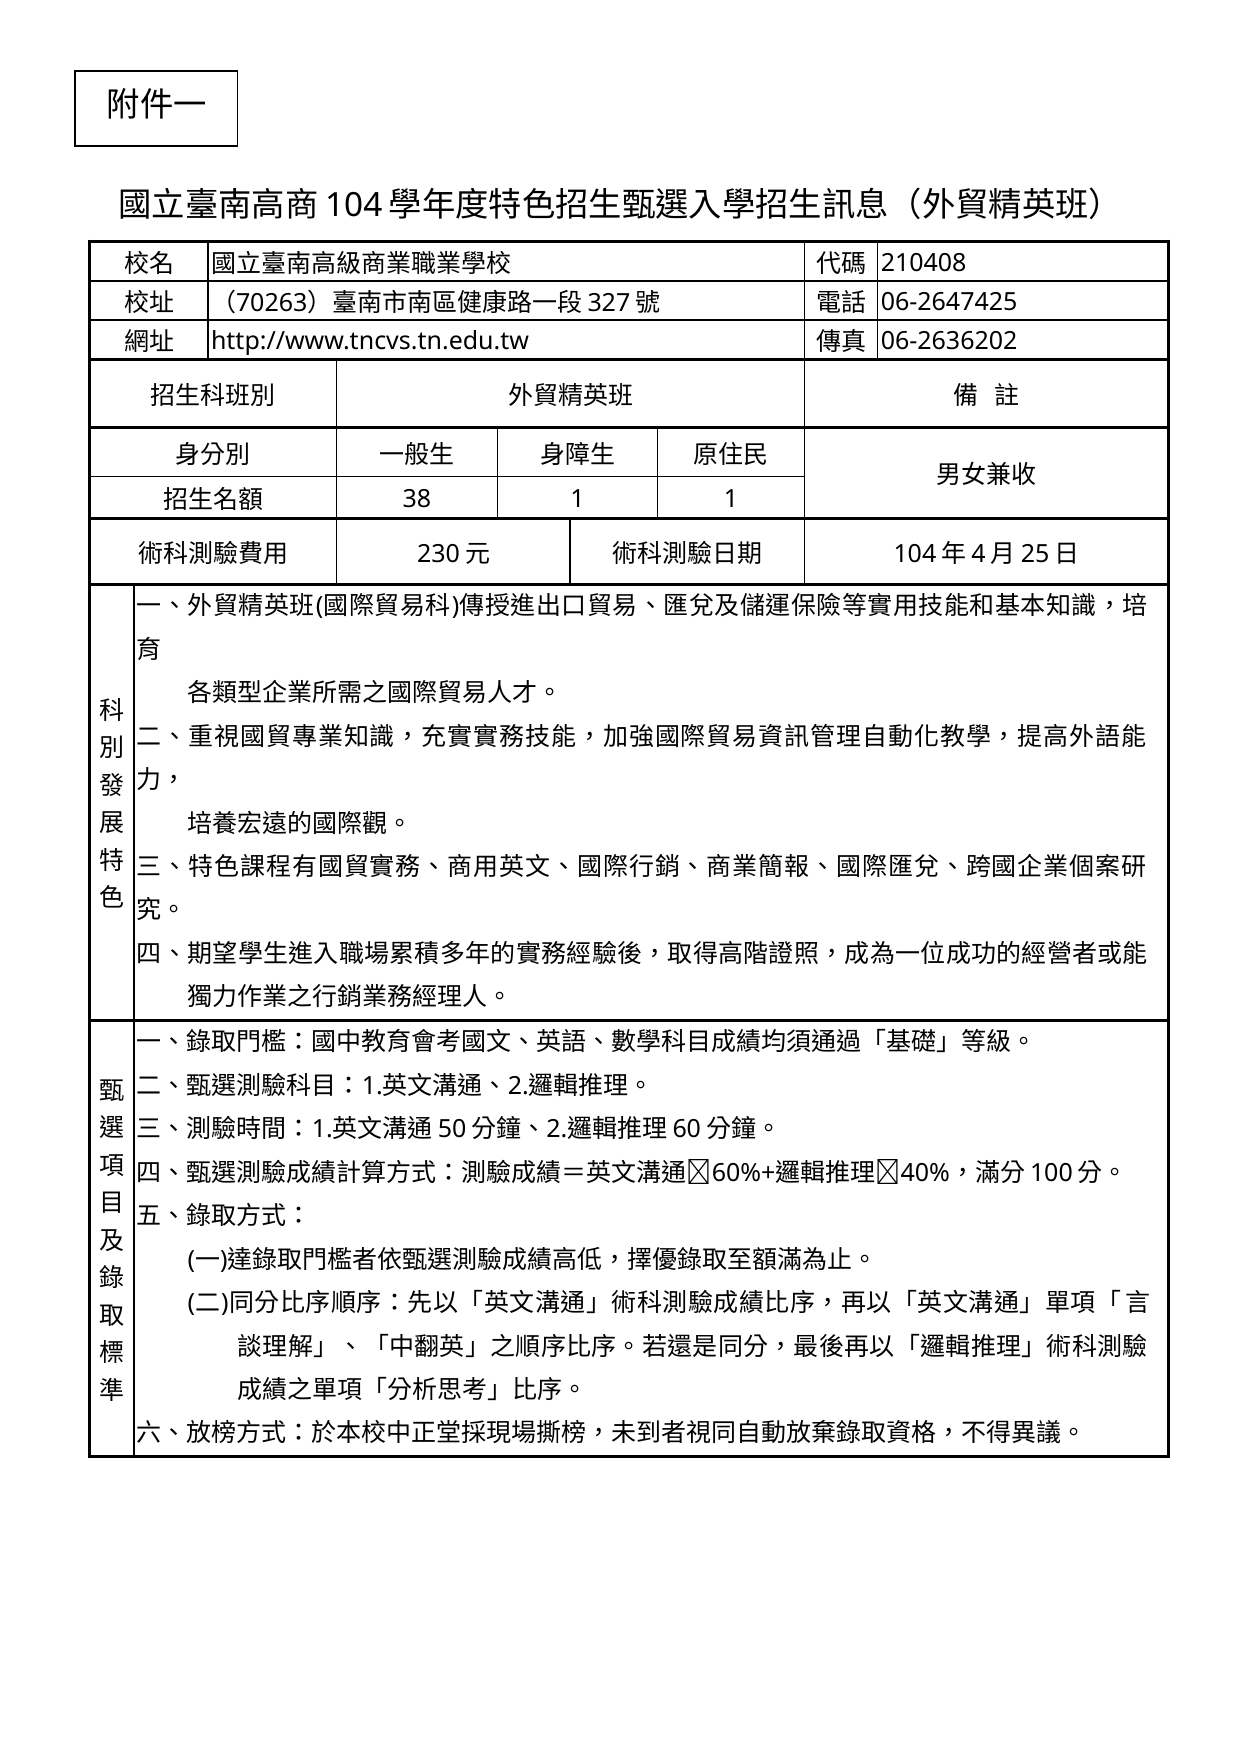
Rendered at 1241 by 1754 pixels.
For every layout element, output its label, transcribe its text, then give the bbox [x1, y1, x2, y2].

table_cell http://www.tncvs.tn.edu.tw [209, 321, 804, 358]
table_cell 06-2647425 [878, 282, 1167, 319]
table_cell 網址 [91, 321, 207, 358]
table_cell （70263）臺南市南區健康路一段327號 [209, 282, 804, 319]
table_cell 一、外貿精英班(國際貿易科)傳授進出口貿易、匯兌及儲運保險等實用技能和基本知識，培育 各類型企業所需之國際貿易人才。 二、重視國貿專業知識，充實實務技能，加強國際貿易資訊管理自動化教學，提高外語能力， 培養宏遠的國際觀。 三、特色課程有國貿實務、商用英文、國際行銷、商業簡報、國際匯兌、跨國企業個案研究。 四、期望學生進入職場累積多年的實務經驗後，取得高階證照，成為一位成功的經營者或能獨力作業之行銷業務經理人。 [135, 586, 1167, 1019]
text 國立臺南高商104學年度特色招生甄選入學招生訊息（外貿精英班） [75, 164, 1165, 239]
table_cell 1 [498, 477, 657, 517]
table_cell 傳真 [805, 321, 877, 358]
table_cell 06-2636202 [878, 321, 1167, 358]
table_cell 甄選項目及錄取標準 [91, 1022, 133, 1455]
table_cell 1 [658, 477, 804, 517]
table_cell 男女兼收 [805, 429, 1167, 517]
table_cell 一般生 [337, 429, 497, 476]
table_cell 外貿精英班 [337, 361, 804, 426]
table_cell 校址 [91, 282, 207, 319]
table_cell 104年4月25日 [805, 520, 1167, 583]
table_cell 身障生 [498, 429, 657, 476]
table_cell 原住民 [658, 429, 804, 476]
table_cell 38 [337, 477, 497, 517]
table_cell 230元 [337, 520, 569, 583]
table_cell 術科測驗費用 [91, 520, 336, 583]
table_cell 電話 [805, 282, 877, 319]
table_cell 招生科班別 [91, 361, 336, 426]
table_header 代碼 [805, 243, 877, 280]
table_header 校名 [91, 243, 207, 280]
table_cell 科別發展特色 [91, 586, 133, 1019]
table_cell 身分別 [91, 429, 336, 476]
table_cell 一、錄取門檻：國中教育會考國文、英語、數學科目成績均須通過「基礎」等級。 二、甄選測驗科目：1.英文溝通、2.邏輯推理。 三、測驗時間：1.英文溝通50分鐘、2.邏輯推理60分鐘。 四、甄選測驗成績計算方式：測驗成績＝英文溝通60%+邏輯推理40%，滿分100分。 五、錄取方式： (一)達錄取門檻者依甄選測驗成績高低，擇優錄取至額滿為止。 (二)同分比序順序：先以「英文溝通」術科測驗成績比序，再以「英文溝通」單項「言談理解」、「中翻英」之順序比序。若還是同分，最後再以「邏輯推理」術科測驗成績之單項「分析思考」比序。 六、放榜方式：於本校中正堂採現場撕榜，未到者視同自動放棄錄取資格，不得異議。 [135, 1022, 1167, 1455]
table_cell 術科測驗日期 [571, 520, 804, 583]
table_cell 備 註 [805, 361, 1167, 426]
table_header 國立臺南高級商業職業學校 [209, 243, 804, 280]
table_header 210408 [878, 243, 1167, 280]
table_cell 招生名額 [91, 477, 336, 517]
